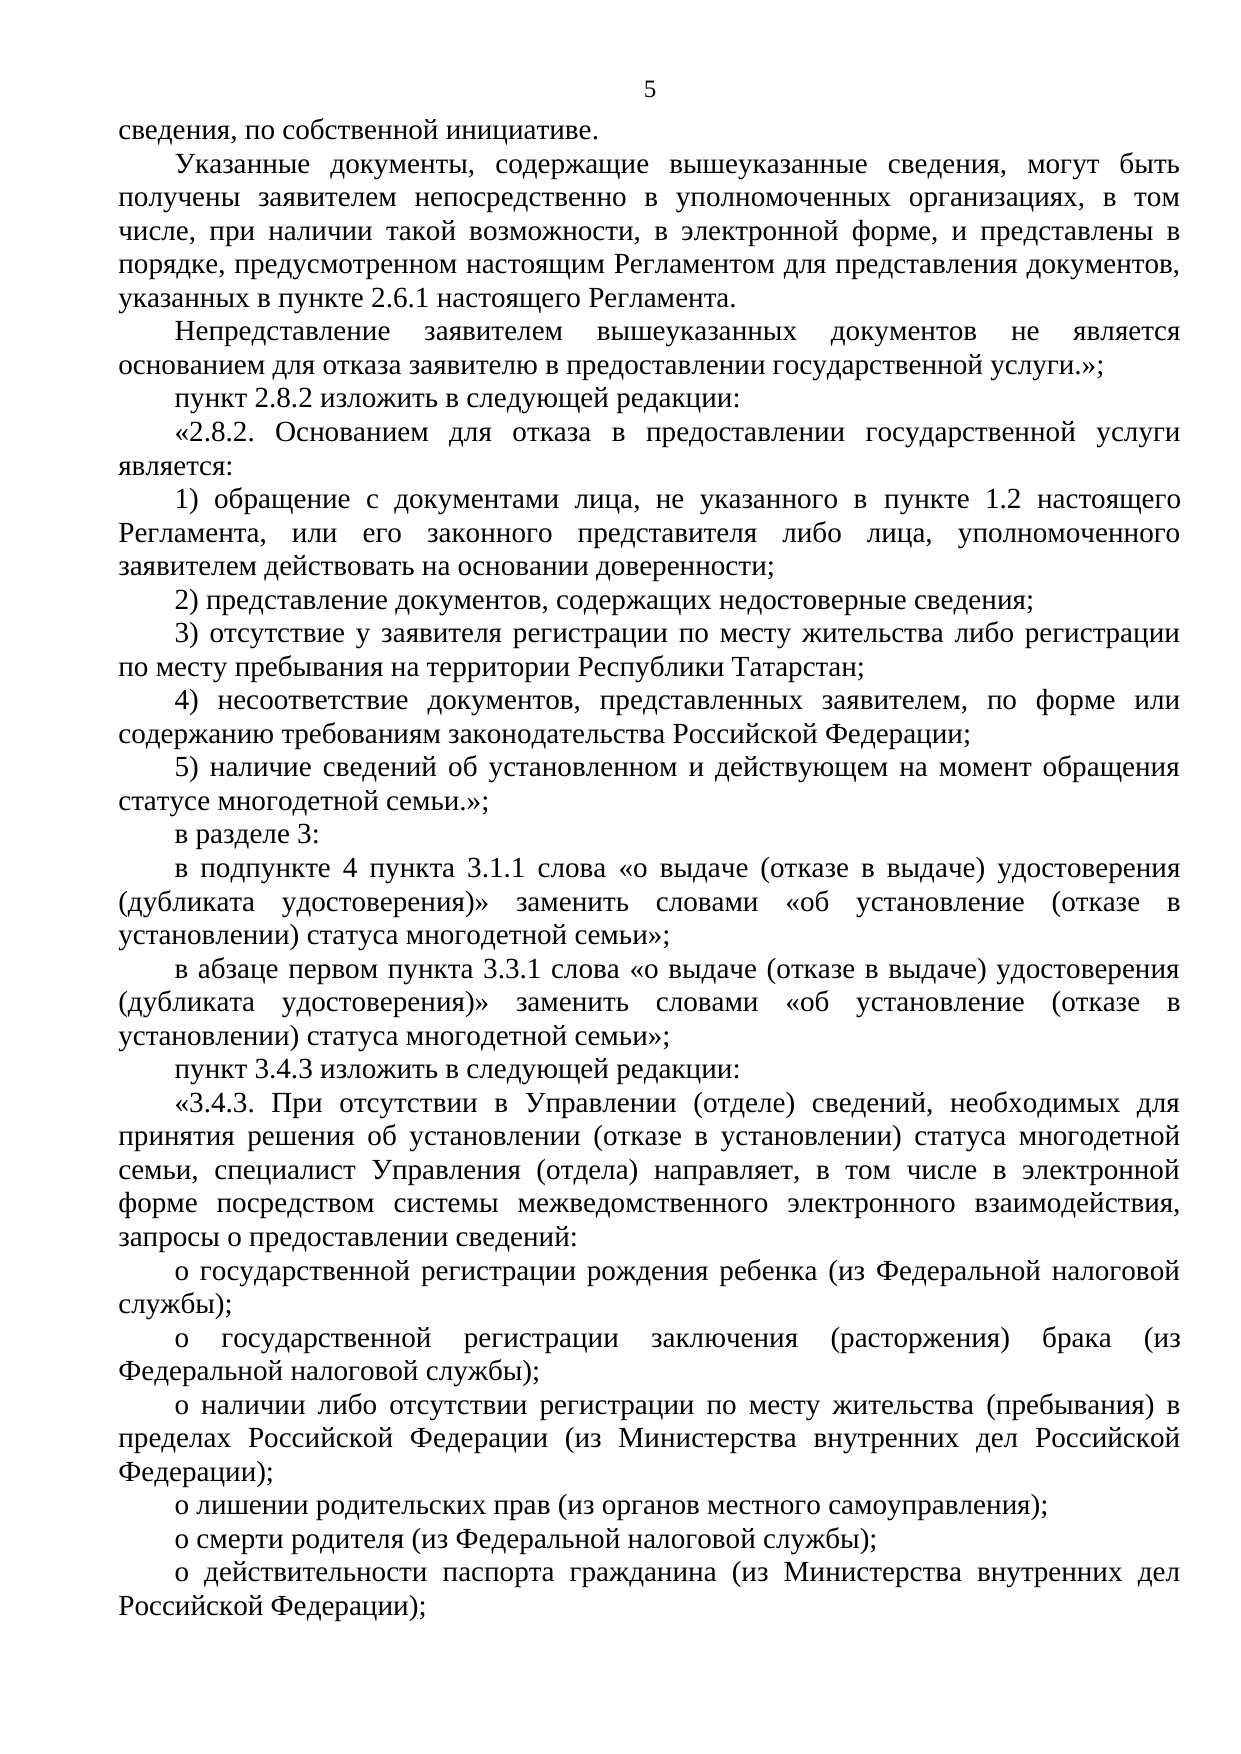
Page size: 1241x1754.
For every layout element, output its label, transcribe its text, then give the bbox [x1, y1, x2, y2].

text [118, 112, 1181, 146]
text 2) представление документов, содержащих недостоверные сведения; [118, 582, 1181, 615]
text 1) обращение с документами лица, не указанного в пункте 1.2 настоящего Регламента, или его законного представителя либо лица, уполномоченного заявителем действовать на основании доверенности; [118, 481, 1181, 582]
text о действительности паспорта гражданина (из Министерства внутренних дел Российской Федерации); [118, 1554, 1181, 1622]
text о государственной регистрации рождения ребенка (из Федеральной налоговой службы); [118, 1253, 1181, 1320]
text пункт 3.4.3 изложить в следующей редакции: [118, 1051, 1181, 1085]
text в разделе 3: [118, 817, 1181, 850]
text о смерти родителя (из Федеральной налоговой службы); [118, 1521, 1181, 1554]
text 4) несоответствие документов, представленных заявителем, по форме или содержанию требованиям законодательства Российской Федерации; [118, 682, 1181, 749]
text «2.8.2. Основанием для отказа в предоставлении государственной услуги является: [118, 414, 1181, 481]
text 5) наличие сведений об установленном и действующем на момент обращения статусе многодетной семьи.»; [118, 749, 1181, 817]
text Непредставление заявителем вышеуказанных документов не является основанием для отказа заявителю в предоставлении государственной услуги.»; [118, 313, 1181, 381]
text о государственной регистрации заключения (расторжения) брака (из Федеральной налоговой службы); [118, 1320, 1181, 1387]
text Указанные документы, содержащие вышеуказанные сведения, могут быть получены заявителем непосредственно в уполномоченных организациях, в том числе, при наличии такой возможности, в электронной форме, и представлены в порядке, предусмотренном настоящим Регламентом для представления документов, указанных в пункте 2.6.1 настоящего Регламента. [118, 146, 1181, 313]
text о лишении родительских прав (из органов местного самоуправления); [118, 1487, 1181, 1521]
text пункт 2.8.2 изложить в следующей редакции: [118, 381, 1181, 414]
text «3.4.3. При отсутствии в Управлении (отделе) сведений, необходимых для принятия решения об установлении (отказе в установлении) статуса многодетной семьи, специалист Управления (отдела) направляет, в том числе в электронной форме посредством системы межведомственного электронного взаимодействия, запросы о предоставлении сведений: [118, 1085, 1181, 1253]
text в подпункте 4 пункта 3.1.1 слова «о выдаче (отказе в выдаче) удостоверения (дубликата удостоверения)» заменить словами «об установление (отказе в установлении) статуса многодетной семьи»; [118, 850, 1181, 951]
text 3) отсутствие у заявителя регистрации по месту жительства либо регистрации по месту пребывания на территории Республики Татарстан; [118, 615, 1181, 682]
text о наличии либо отсутствии регистрации по месту жительства (пребывания) в пределах Российской Федерации (из Министерства внутренних дел Российской Федерации); [118, 1387, 1181, 1487]
text в абзаце первом пункта 3.3.1 слова «о выдаче (отказе в выдаче) удостоверения (дубликата удостоверения)» заменить словами «об установление (отказе в установлении) статуса многодетной семьи»; [118, 951, 1181, 1051]
